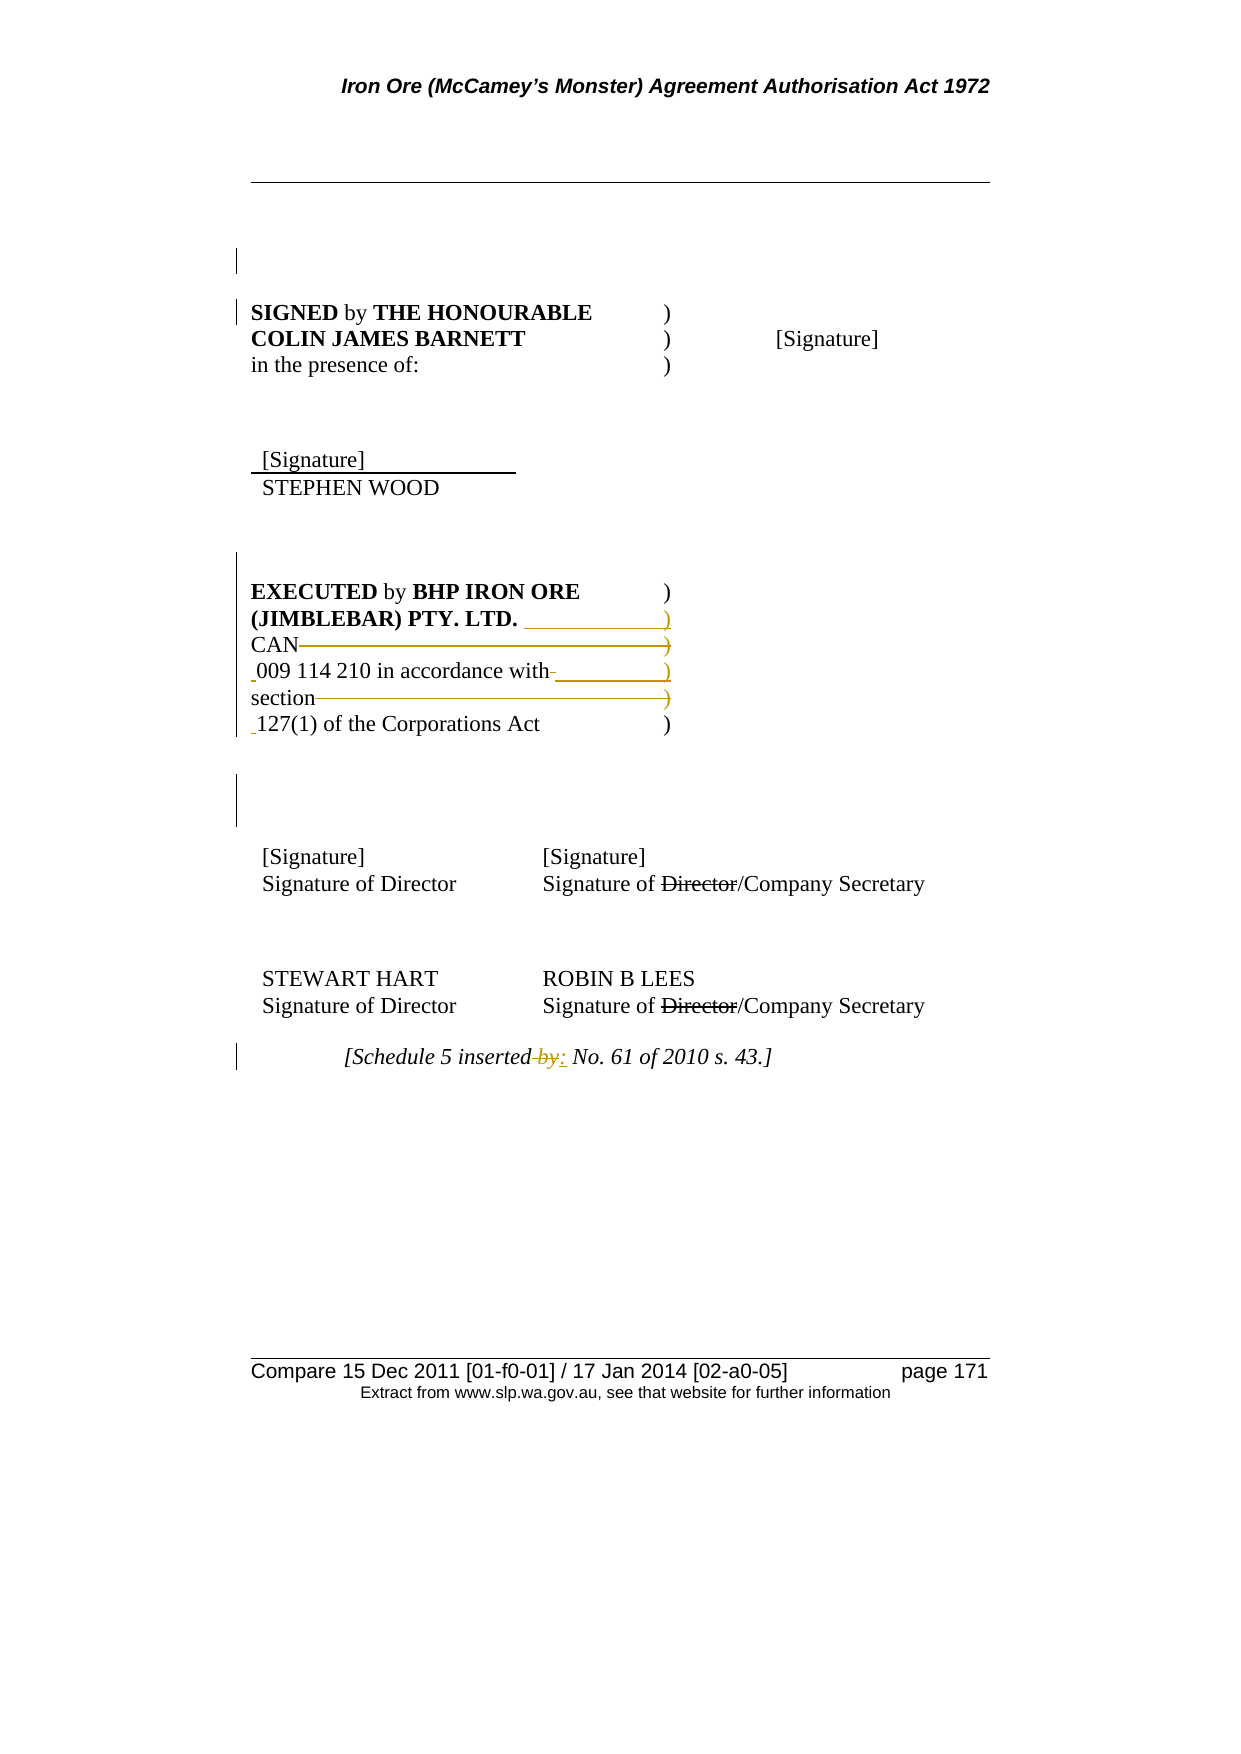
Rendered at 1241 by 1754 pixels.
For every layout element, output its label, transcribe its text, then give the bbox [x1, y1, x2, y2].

table_cell Signature of Director/Company Secretary [531, 870, 1000, 896]
table_header [Signature] [251, 429, 516, 472]
text in the presence of: ) [251, 352, 990, 378]
text (JIMBLEBAR) PTY. LTD. [251, 605, 990, 631]
table_header ROBIN B LEES [531, 949, 1000, 992]
text 009 114 210 in accordance with [251, 657, 990, 684]
table_cell Signature of Director [251, 992, 531, 1018]
text [Schedule 5 inserted No. 61 of 2010 s. 43.] [251, 1043, 990, 1069]
text 127(1) of the Corporations Act ) [251, 710, 990, 737]
table_header [Signature] [531, 827, 1000, 870]
text EXECUTED by BHP IRON ) [251, 578, 990, 605]
text SIGNED by THE HONOURABLE ) [251, 299, 990, 325]
text CAN [251, 631, 990, 657]
table_cell Signature of Director/Company Secretary [531, 992, 1000, 1018]
table_cell STEPHEN WOOD [251, 474, 516, 501]
text section [251, 684, 990, 710]
table_header STEWART HART [251, 949, 531, 992]
table_header [Signature] [251, 827, 531, 870]
table_cell Signature of Director [251, 870, 531, 896]
text COLIN JAMES BARNETT ) [Signature] [251, 325, 990, 352]
